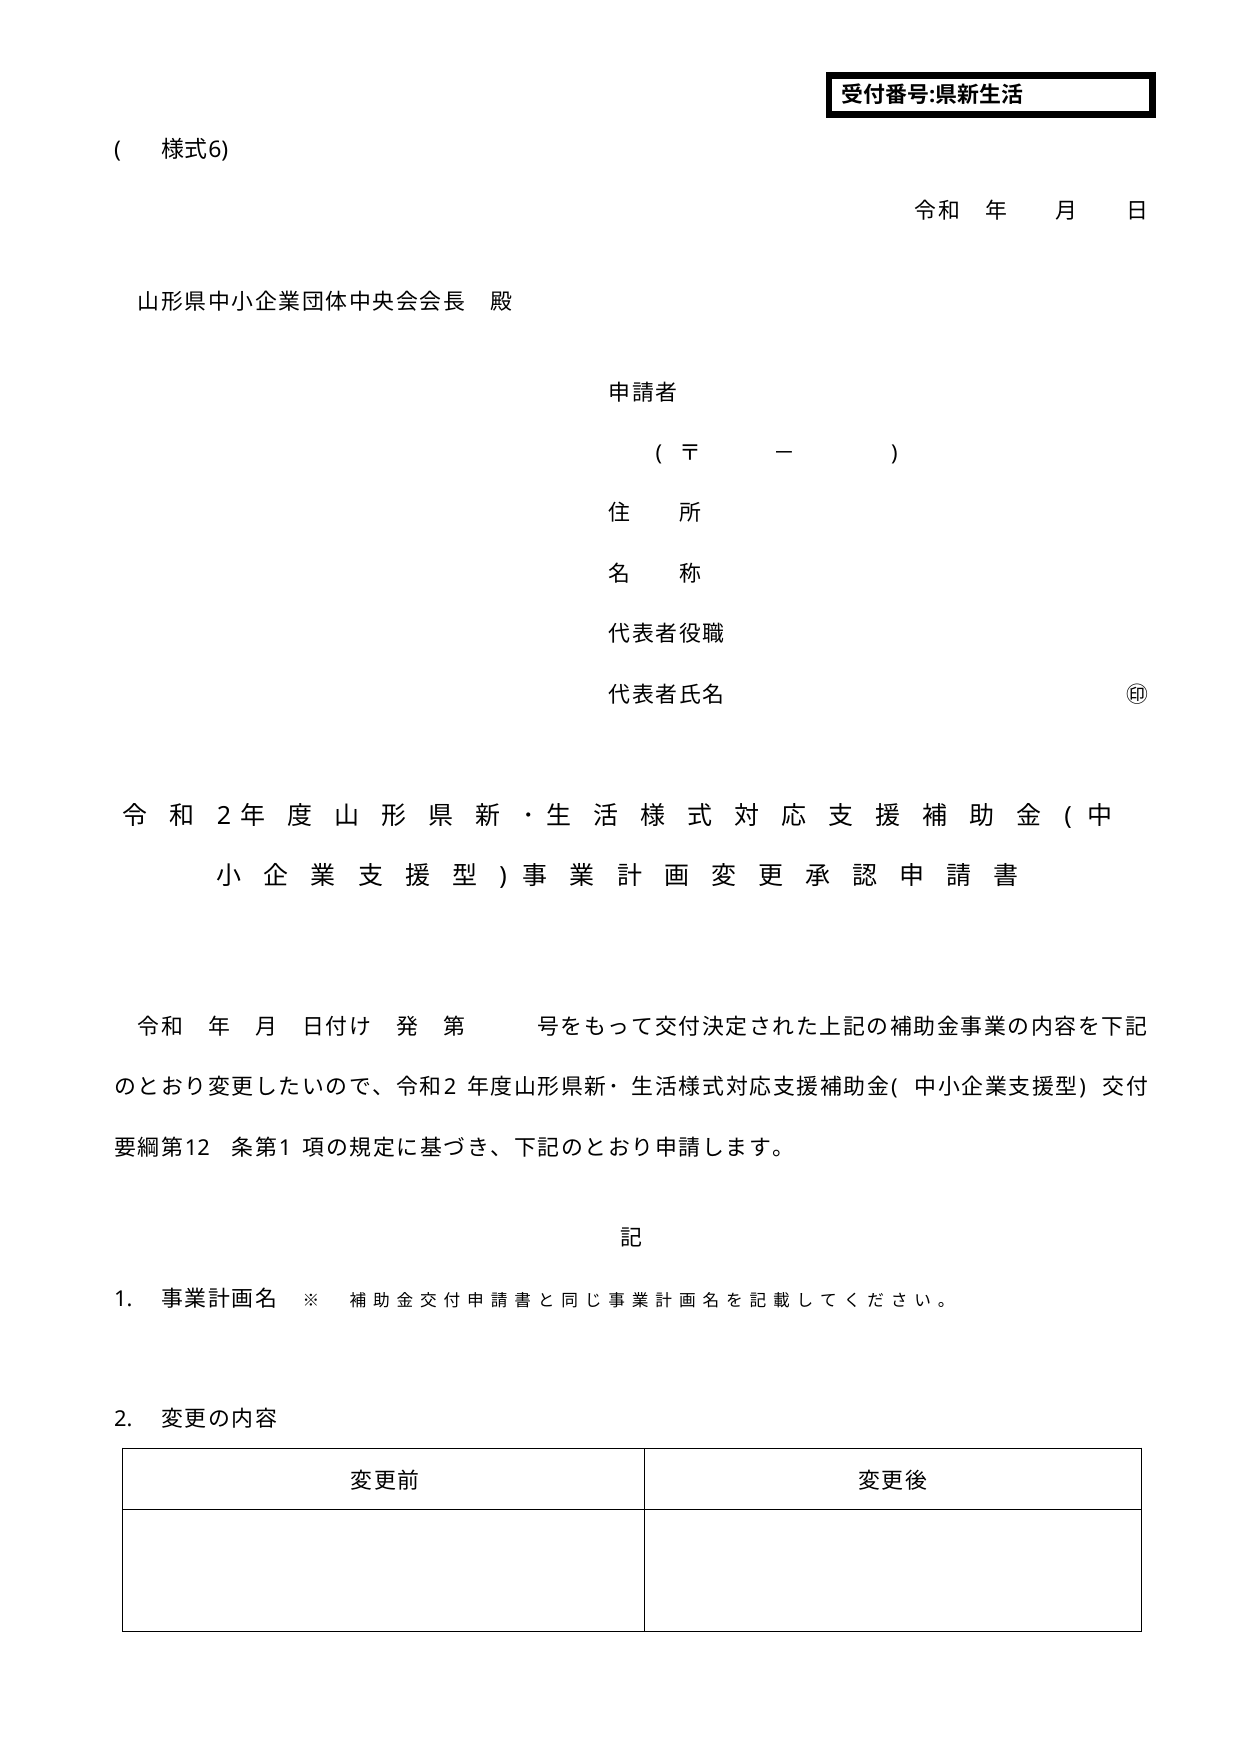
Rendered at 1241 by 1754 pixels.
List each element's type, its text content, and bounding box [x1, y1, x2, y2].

text 令和 年 月 日 [114, 179, 1150, 239]
text 令和2年度山形県新･生活様式対応支援補助金(中小企業支援型)事業計画変更承認申請書 [114, 783, 1143, 904]
text 山形県中小企業団体中央会会長 殿 [114, 269, 1150, 330]
table_header 変更後 [645, 1449, 1141, 1509]
subtitle 記 [114, 1206, 1150, 1266]
text 申請者 [114, 360, 1150, 421]
text 代表者役職 [114, 602, 1150, 662]
text (様式6) [114, 118, 1150, 179]
text 令和 年 月 日付け 発 第 号をもって交付決定された上記の補助金事業の内容を下記のとおり変更したいので、令和2年度山形県新･生活様式対応支援補助金(中小企業支援型)交付要綱第12条第1項の規定に基づき、下記のとおり申請します。 [114, 994, 1150, 1176]
text 1. 事業計画名 ※ 補助金交付申請書と同じ事業計画名を記載してください。 [114, 1266, 1150, 1327]
table_header 変更前 [123, 1449, 644, 1509]
text 2. 変更の内容 [114, 1387, 1150, 1448]
text 代表者氏名 ㊞ [114, 662, 1150, 723]
text 住 所 [114, 481, 1150, 541]
text 名 称 [114, 541, 1150, 602]
table_cell [123, 1510, 644, 1631]
text (〒 － ) [114, 421, 1150, 481]
table_cell [645, 1510, 1141, 1631]
